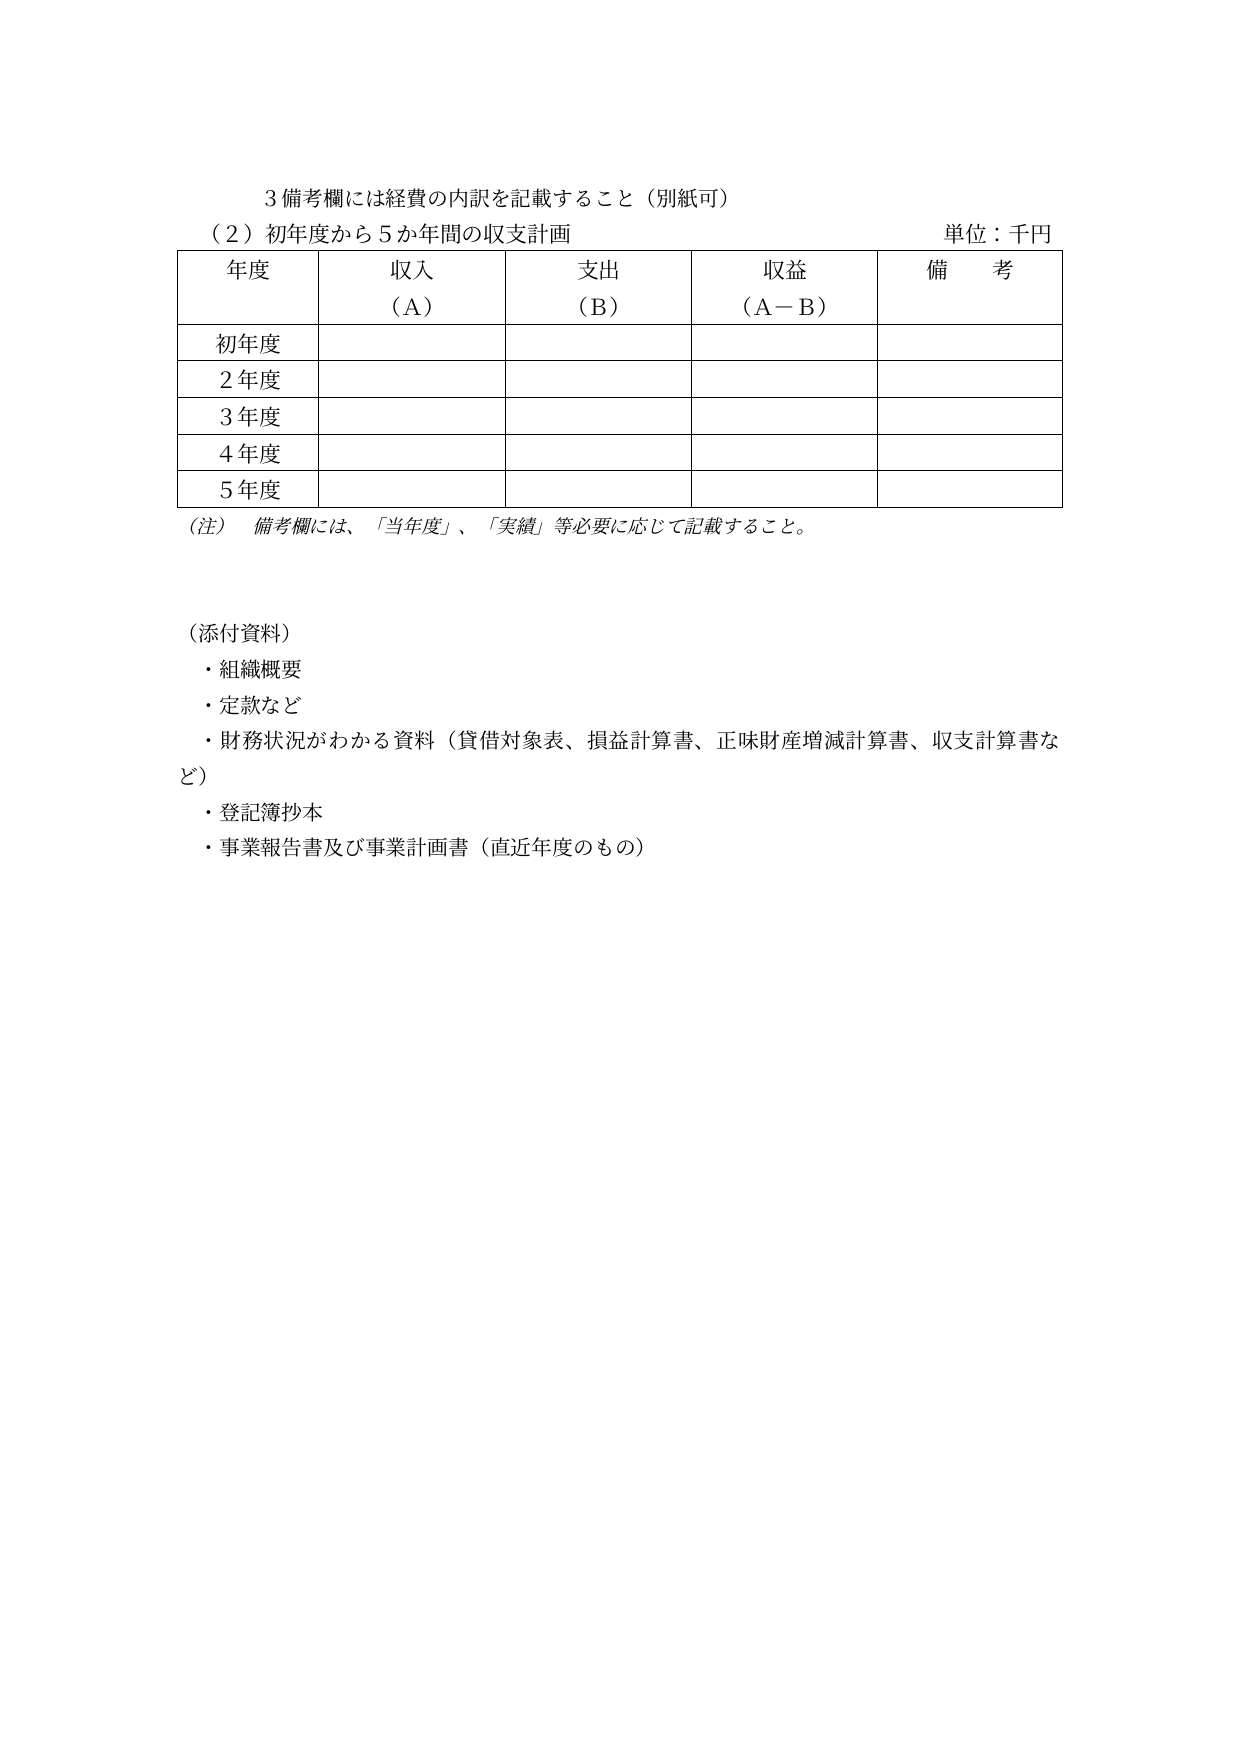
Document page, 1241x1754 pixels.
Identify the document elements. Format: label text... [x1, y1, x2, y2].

text ・登記簿抄本 [177, 793, 1063, 829]
table_header 収益 [692, 251, 877, 287]
table_cell [506, 435, 691, 470]
table_cell ２年度 [178, 361, 318, 397]
table_cell [319, 361, 505, 397]
table_cell ４年度 [178, 435, 318, 470]
table_cell [692, 435, 877, 470]
table_cell ３年度 [178, 398, 318, 434]
table_cell [878, 398, 1062, 434]
table_cell [878, 287, 1062, 324]
text ・財務状況がわかる資料（貸借対象表、損益計算書、正味財産増減計算書、収支計算書など） [177, 722, 1063, 793]
table_cell [878, 435, 1062, 470]
text ・定款など [177, 686, 1063, 722]
table_cell ５年度 [178, 471, 318, 507]
text ・事業報告書及び事業計画書（直近年度のもの） [177, 829, 1063, 864]
table_cell [692, 398, 877, 434]
table_cell [319, 435, 505, 470]
text （２）初年度から５か年間の収支計画 単位：千円 [177, 215, 1063, 250]
table_header 備 考 [878, 251, 1062, 287]
text （注） 備考欄には、「当年度」、「実績」等必要に応じて記載すること。 [177, 508, 1063, 544]
table_cell [319, 398, 505, 434]
text ３備考欄には経費の内訳を記載すること（別紙可） [177, 179, 1063, 215]
table_cell [692, 361, 877, 397]
text （添付資料） [177, 615, 1063, 651]
table_header 収入 [319, 251, 505, 287]
table_header 年度 [178, 251, 318, 324]
table_cell [506, 361, 691, 397]
table_cell （Ｂ） [506, 287, 691, 324]
table_header 支出 [506, 251, 691, 287]
table_cell [878, 361, 1062, 397]
table_cell [319, 471, 505, 507]
table_cell [506, 471, 691, 507]
text ・組織概要 [177, 651, 1063, 686]
table_cell [692, 325, 877, 360]
table_cell [878, 325, 1062, 360]
table_cell [506, 398, 691, 434]
table_cell （Ａ－Ｂ） [692, 287, 877, 324]
table_cell （Ａ） [319, 287, 505, 324]
table_cell [506, 325, 691, 360]
table_cell [692, 471, 877, 507]
table_cell 初年度 [178, 325, 318, 360]
table_cell [319, 325, 505, 360]
table_cell [878, 471, 1062, 507]
